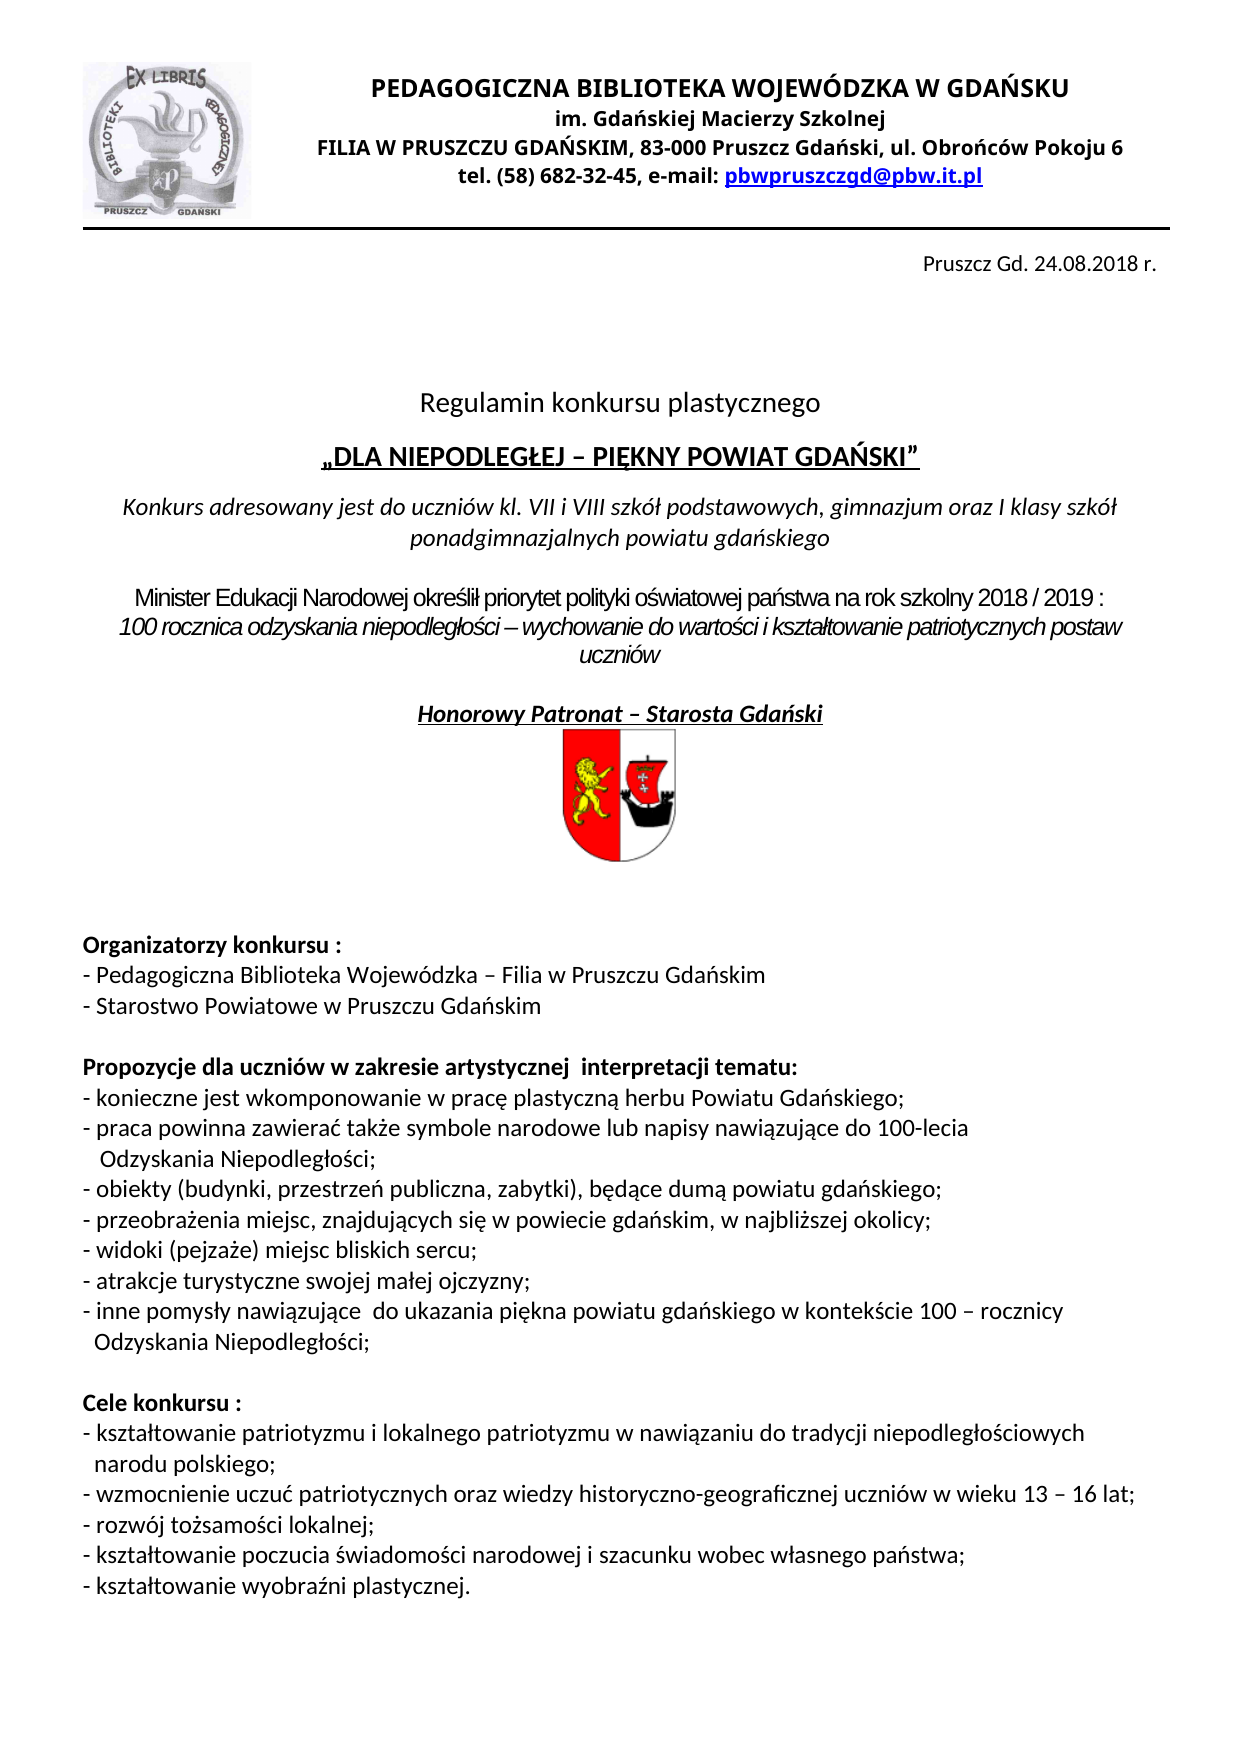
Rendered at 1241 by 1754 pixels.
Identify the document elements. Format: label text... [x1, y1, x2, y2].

text Propozycje dla uczniów w zakresie artystycznej interpretacji tematu: [83, 1051, 1157, 1082]
text - przeobrażenia miejsc, znajdujących się w powiecie gdańskim, w najbliższej okolicy; [83, 1204, 1157, 1234]
text - atrakcje turystyczne swojej małej ojczyzny; [83, 1265, 1157, 1295]
text - obiekty (budynki, przestrzeń publiczna, zabytki), będące dumą powiatu gdańskiego; [83, 1173, 1157, 1204]
text Cele konkursu : [83, 1387, 1157, 1417]
text - kształtowanie patriotyzmu i lokalnego patriotyzmu w nawiązaniu do tradycji niepodległościowych [83, 1417, 1157, 1448]
text - wzmocnienie uczuć patriotycznych oraz wiedzy historyczno-geograficznej uczniów w wieku 13 – 16 lat; [83, 1478, 1157, 1509]
text - inne pomysły nawiązujące do ukazania piękna powiatu gdańskiego w kontekście 100 – rocznicy [83, 1295, 1157, 1326]
subtitle Minister Edukacji Narodowej określił priorytet polityki oświatowej państwa na rok szkolny 2018 / 2019 : [83, 583, 1157, 612]
picture [548, 728, 692, 901]
text Odzyskania Niepodległości; [83, 1326, 1157, 1356]
text - Pedagogiczna Biblioteka Wojewódzka – Filia w Pruszczu Gdańskim [83, 959, 1157, 990]
text - rozwój tożsamości lokalnej; [83, 1509, 1157, 1539]
text Pruszcz Gd. 24.08.2018 r. [83, 249, 1157, 277]
text Honorowy Patronat – Starosta Gdański [83, 698, 1157, 728]
text - kształtowanie wyobraźni plastycznej. [83, 1570, 1157, 1601]
text - Starostwo Powiatowe w Pruszczu Gdańskim [83, 990, 1157, 1021]
text Konkurs adresowany jest do uczniów kl. VII i VIII szkół podstawowych, gimnazjum oraz I klasy szkół ponadgimnazjalnych powiatu gdańskiego [83, 491, 1157, 552]
text - konieczne jest wkomponowanie w pracę plastyczną herbu Powiatu Gdańskiego; [83, 1082, 1157, 1112]
subtitle 100 rocznica odzyskania niepodległości – wychowanie do wartości i kształtowanie patriotycznych postaw uczniów [83, 612, 1157, 669]
text Regulamin konkursu plastycznego [83, 384, 1157, 420]
text - kształtowanie poczucia świadomości narodowej i szacunku wobec własnego państwa; [83, 1539, 1157, 1570]
text „DLA NIEPODLEGŁEJ – PIĘKNY POWIAT GDAŃSKI” [83, 438, 1157, 473]
text Odzyskania Niepodległości; [83, 1143, 1157, 1173]
text - praca powinna zawierać także symbole narodowe lub napisy nawiązujące do 100-lecia [83, 1112, 1157, 1143]
text - widoki (pejzaże) miejsc bliskich sercu; [83, 1234, 1157, 1265]
text Organizatorzy konkursu : [83, 929, 1157, 959]
text narodu polskiego; [83, 1448, 1157, 1478]
